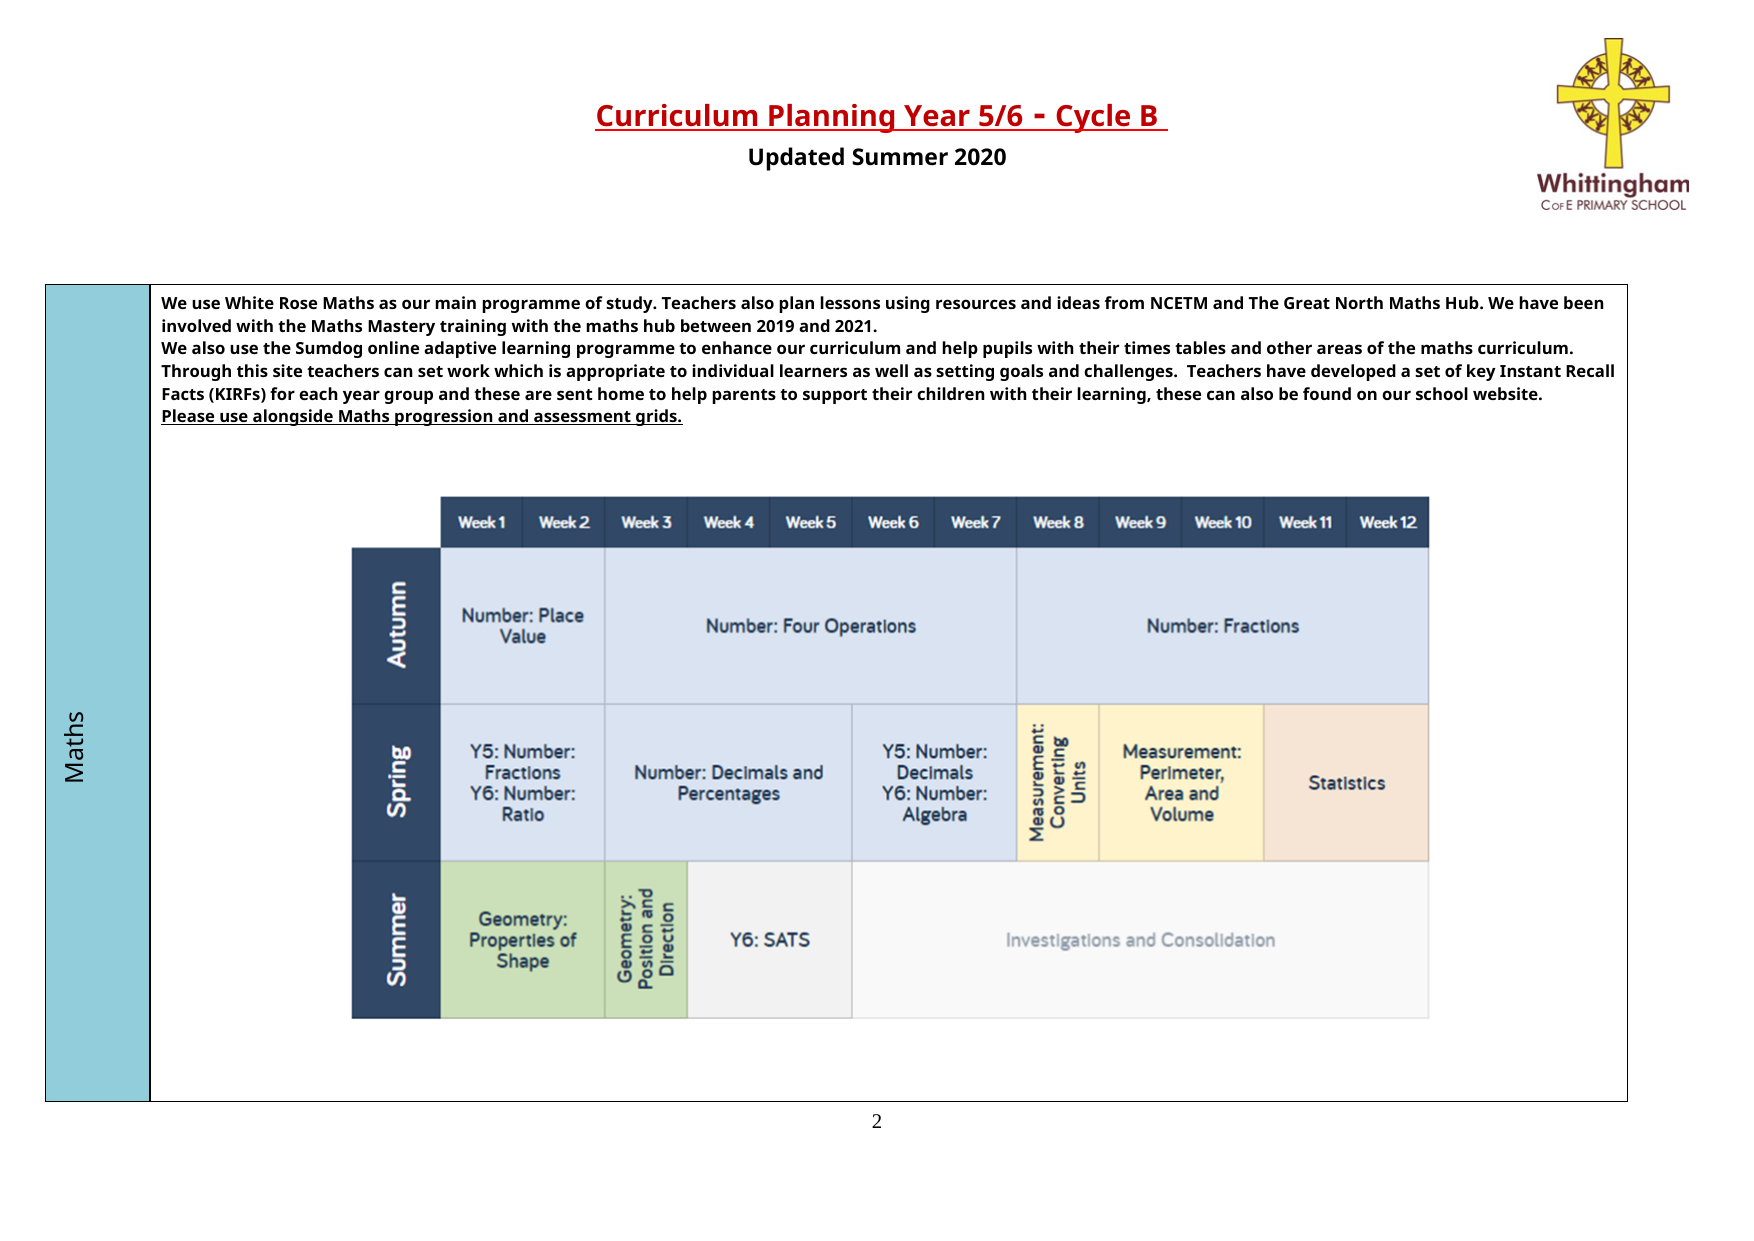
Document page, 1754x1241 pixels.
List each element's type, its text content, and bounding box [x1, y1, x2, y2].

picture [1537, 38, 1689, 210]
table_header We use White Rose Maths as our main programme of study. Teachers also plan lessons using resources and ideas from NCETM and The Great North Maths Hub. We have been involved with the Maths Mastery training with the maths hub between 2019 and 2021. We also use the Sumdog online adaptive learning programme to enhance our curriculum and help pupils with their times tables and other areas of the maths curriculum. Through this site teachers can set work which is appropriate to individual learners as well as setting goals and challenges. Teachers have developed a set of key Instant Recall Facts (KIRFs) for each year group and these are sent home to help parents to support their children with their learning, these can also be found on our school website. Please use alongside Maths progression and assessment grids. [151, 285, 1627, 1101]
picture [338, 483, 1440, 1033]
table_header Maths [46, 285, 149, 1101]
